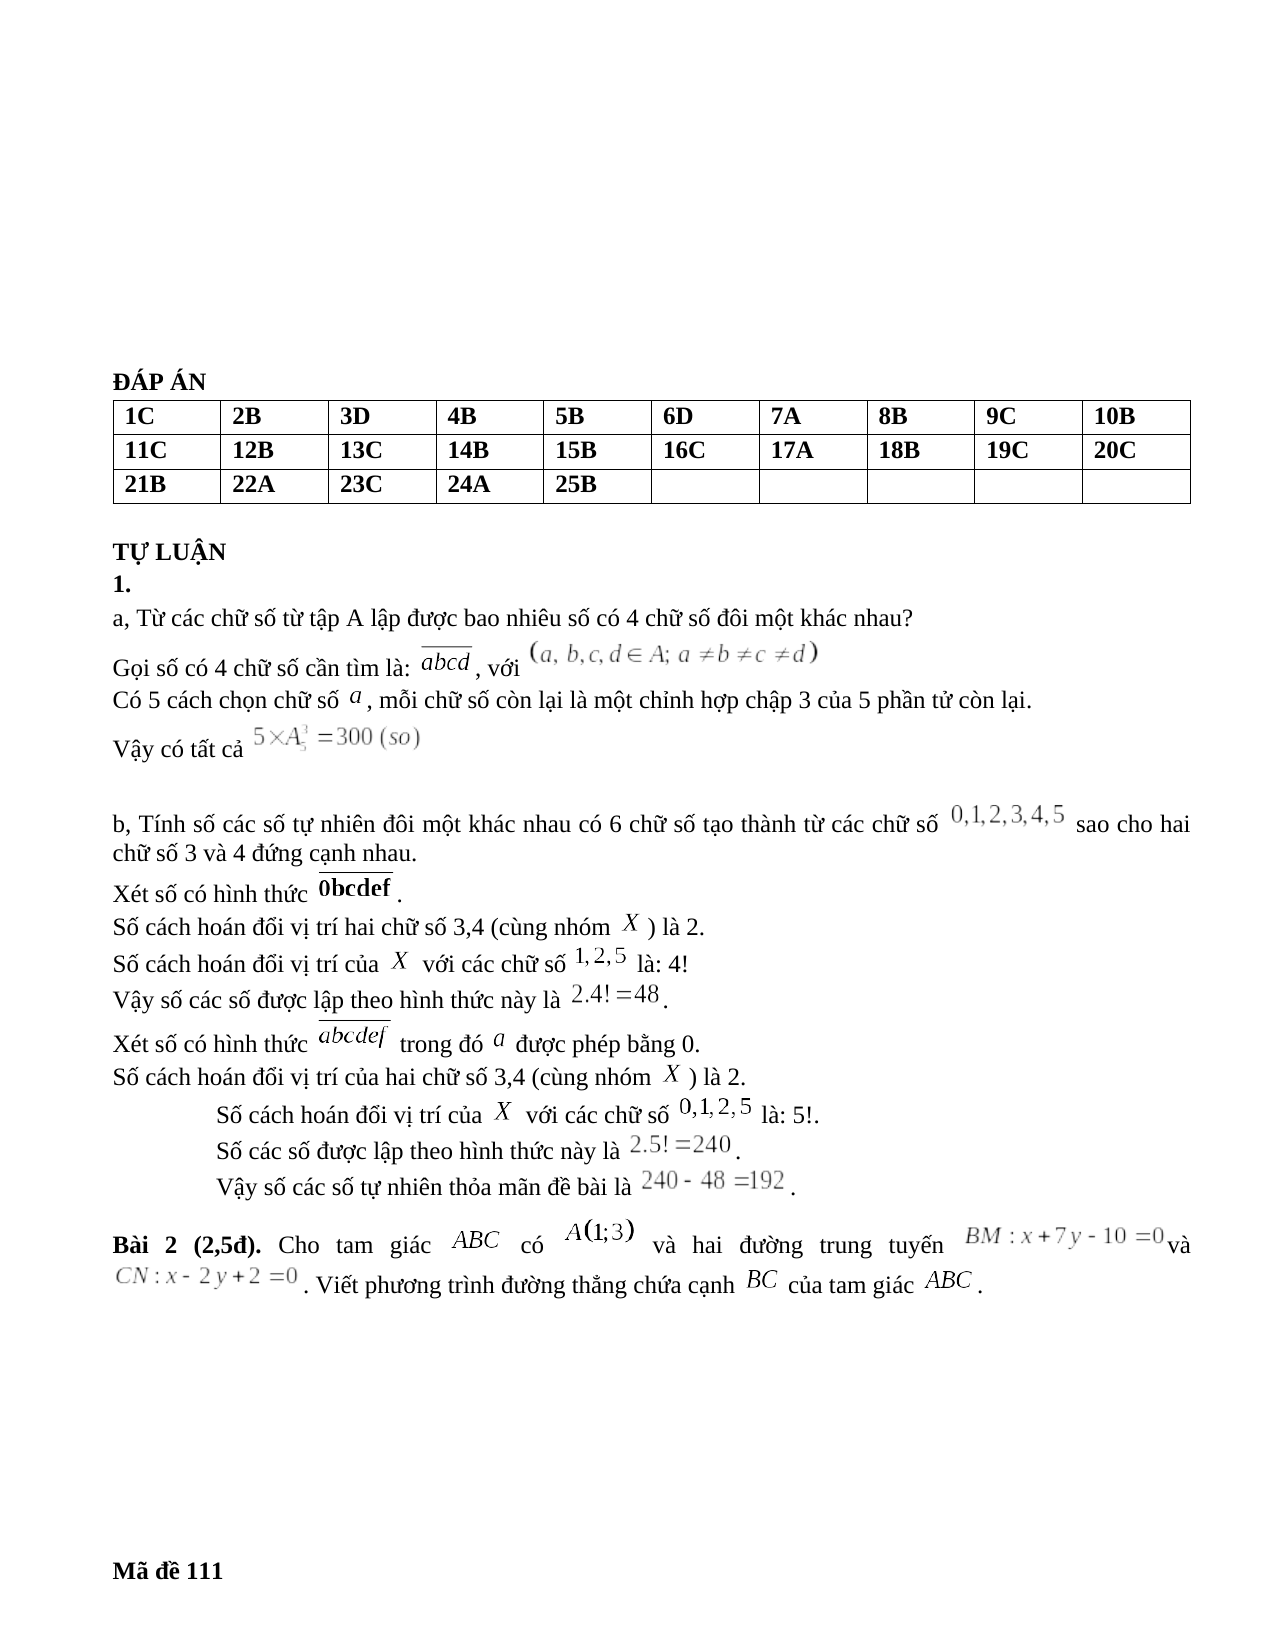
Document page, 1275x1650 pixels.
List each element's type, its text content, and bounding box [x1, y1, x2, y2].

table_cell 17A [760, 435, 867, 468]
table_header 9C [975, 401, 1082, 434]
table_header 6D [652, 401, 759, 434]
text Số cách hoán đổi vị trí hai chữ số 3,4 (cùng nhóm ) là 2. [112, 907, 1191, 940]
table_header 10B [1083, 401, 1190, 434]
text TỰ LUẬN [112, 537, 1191, 565]
table_cell 19C [975, 435, 1082, 468]
text Số cách hoán đổi vị trí của với các chữ số là: 5!. [216, 1091, 1191, 1129]
text Vậy có tất cả [112, 719, 1191, 763]
table_cell 23C [329, 470, 436, 502]
text Số cách hoán đổi vị trí của với các chữ số là: 4! [112, 940, 1191, 978]
table_cell 18B [868, 435, 974, 468]
text b, Tính số các số tự nhiên đôi một khác nhau có 6 chữ số tạo thành từ các chữ số sao cho hai chữ số 3 và 4 đứng cạnh nhau. [112, 800, 1191, 867]
table_cell 12B [221, 435, 328, 468]
table_cell 14B [437, 435, 543, 468]
text Số các số được lập theo hình thức này là . [216, 1129, 1191, 1165]
table_cell 20C [1083, 435, 1190, 468]
table_header 1C [114, 401, 220, 434]
table_header 4B [437, 401, 543, 434]
table_cell 11C [114, 435, 220, 468]
text 1. [112, 569, 1191, 598]
text Bài 2 (2,5đ). Cho tam giác có và hai đường trung tuyến và . Viết phương trình đường thẳng chứa cạnh của tam giác . [112, 1213, 1191, 1299]
table_cell [1083, 470, 1190, 502]
table_cell 21B [114, 470, 220, 502]
table_cell [868, 470, 974, 502]
text Gọi số có 4 chữ số cần tìm là: , với [112, 636, 1191, 681]
table_cell [975, 470, 1082, 502]
text Vậy số các số được lập theo hình thức này là . [112, 978, 1191, 1014]
table_header 2B [221, 401, 328, 434]
text ĐÁP ÁN [112, 367, 1191, 396]
table_cell [652, 470, 759, 502]
table_cell 22A [221, 470, 328, 502]
table_cell 16C [652, 435, 759, 468]
text Số cách hoán đổi vị trí của hai chữ số 3,4 (cùng nhóm ) là 2. [112, 1058, 1191, 1091]
table_cell 24A [437, 470, 543, 502]
text Xét số có hình thức . [112, 867, 1191, 907]
table_header 7A [760, 401, 867, 434]
table_cell 25B [544, 470, 651, 502]
table_cell [760, 470, 867, 502]
table_cell 13C [329, 435, 436, 468]
table_header 3D [329, 401, 436, 434]
text Vậy số các số tự nhiên thỏa mãn đề bài là . [216, 1165, 1191, 1201]
table_header 5B [544, 401, 651, 434]
text Xét số có hình thức trong đó được phép bằng 0. [112, 1014, 1191, 1058]
table_cell 15B [544, 435, 651, 468]
table_header 8B [868, 401, 974, 434]
text a, Từ các chữ số từ tập A lập được bao nhiêu số có 4 chữ số đôi một khác nhau? [112, 603, 1191, 631]
text Có 5 cách chọn chữ số , mỗi chữ số còn lại là một chỉnh hợp chập 3 của 5 phần tử còn lại. [112, 686, 1191, 714]
